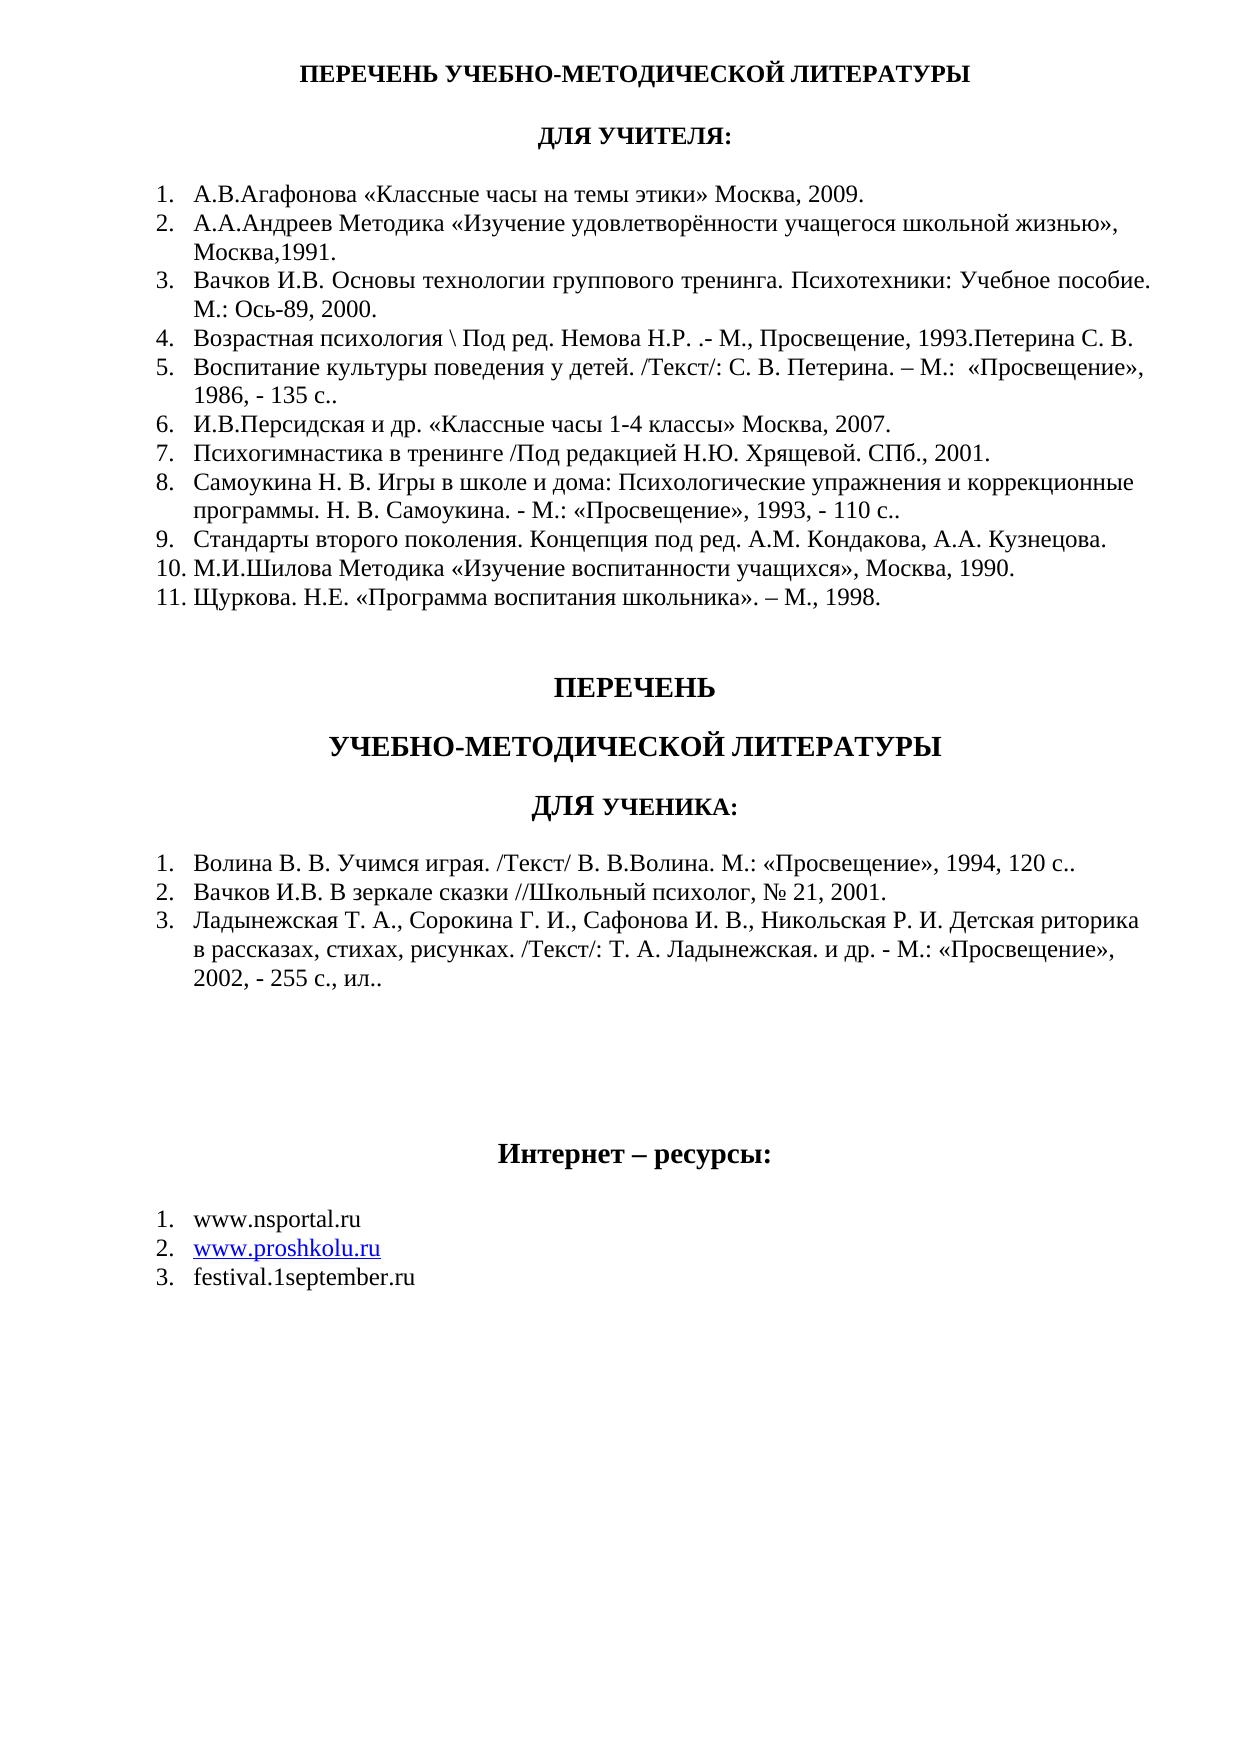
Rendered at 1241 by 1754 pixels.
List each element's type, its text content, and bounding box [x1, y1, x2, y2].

text программы. Н. В. Самоукина. - М.: «Просвещение», 1993, - 110 с.. [193, 495, 1152, 524]
list Стандарты второго поколения. Концепция под ред. А.М. Кондакова, А.А. Кузнецова. [156, 524, 1152, 553]
text ДЛЯ УЧИТЕЛЯ: [118, 121, 1152, 150]
list А.А.Андреев Методика «Изучение удовлетворённости учащегося школьной жизнью», Москва,1991. [156, 208, 1152, 265]
list festival.1september.ru [156, 1262, 1152, 1291]
list Щуркова. Н.Е. «Программа воспитания школьника». – М., 1998. [156, 582, 1152, 610]
text УЧЕБНО-МЕТОДИЧЕСКОЙ ЛИТЕРАТУРЫ [118, 729, 1152, 763]
text ДЛЯ УЧЕНИКА: [118, 788, 1152, 822]
text ПЕРЕЧЕНЬ [118, 670, 1152, 703]
list Ладынежская Т. А., Сорокина Г. И., Сафонова И. В., Никольская Р. И. Детская риторика в рассказах, стихах, рисунках. /Текст/: Т. А. Ладынежская. и др. - М.: «Просвещение», 2002, - 255 с., ил.. [156, 905, 1152, 992]
list Самоукина Н. В. Игры в школе и дома: Психологические упражнения и коррекционные [156, 467, 1152, 495]
text Интернет – ресурсы: [118, 1137, 1152, 1170]
list И.В.Персидская и др. «Классные часы 1-4 классы» Москва, 2007. [156, 409, 1152, 438]
list Вачков И.В. В зеркале сказки //Школьный психолог, № 21, 2001. [156, 877, 1152, 905]
list Возрастная психология \ Под ред. Немова Н.Р. .- М., Просвещение, 1993.Петерина С. В. [156, 323, 1152, 352]
list www.proshkolu.ru [156, 1233, 1152, 1262]
list Воспитание культуры поведения у детей. /Текст/: С. В. Петерина. – М.: «Просвещение», 1986, - 135 с.. [156, 352, 1152, 409]
list Волина В. В. Учимся играя. /Текст/ В. В.Волина. М.: «Просвещение», 1994, 120 с.. [156, 848, 1152, 877]
list А.В.Агафонова «Классные часы на темы этики» Москва, 2009. [156, 179, 1152, 208]
list Психогимнастика в тренинге /Под редакцией Н.Ю. Хрящевой. СПб., 2001. [156, 438, 1152, 467]
text ПЕРЕЧЕНЬ УЧЕБНО-МЕТОДИЧЕСКОЙ ЛИТЕРАТУРЫ [118, 59, 1152, 88]
list Вачков И.В. Основы технологии группового тренинга. Психотехники: Учебное пособие. М.: Ось-89, 2000. [156, 265, 1152, 323]
list М.И.Шилова Методика «Изучение воспитанности учащихся», Москва, 1990. [156, 553, 1152, 582]
list www.nsportal.ru [156, 1204, 1152, 1233]
